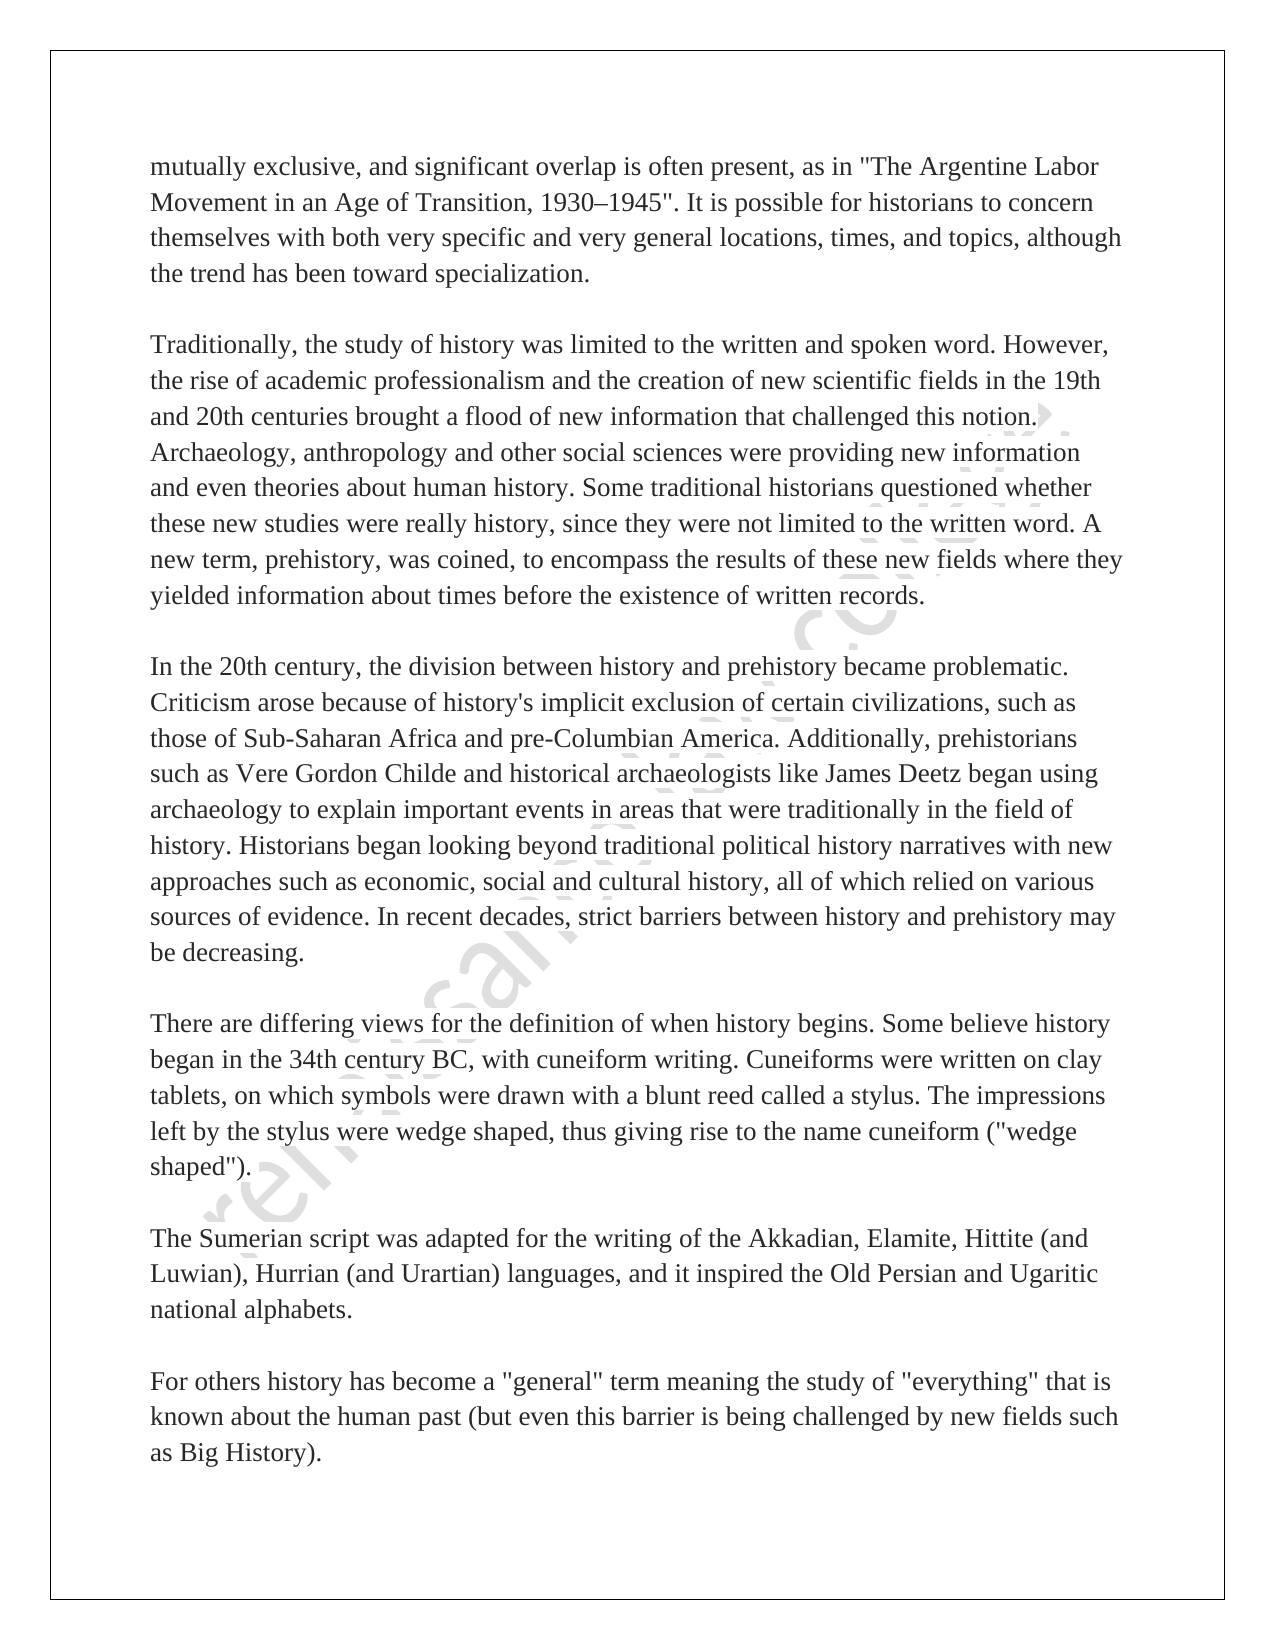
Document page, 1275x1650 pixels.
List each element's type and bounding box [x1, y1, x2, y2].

text [150, 150, 1125, 1467]
